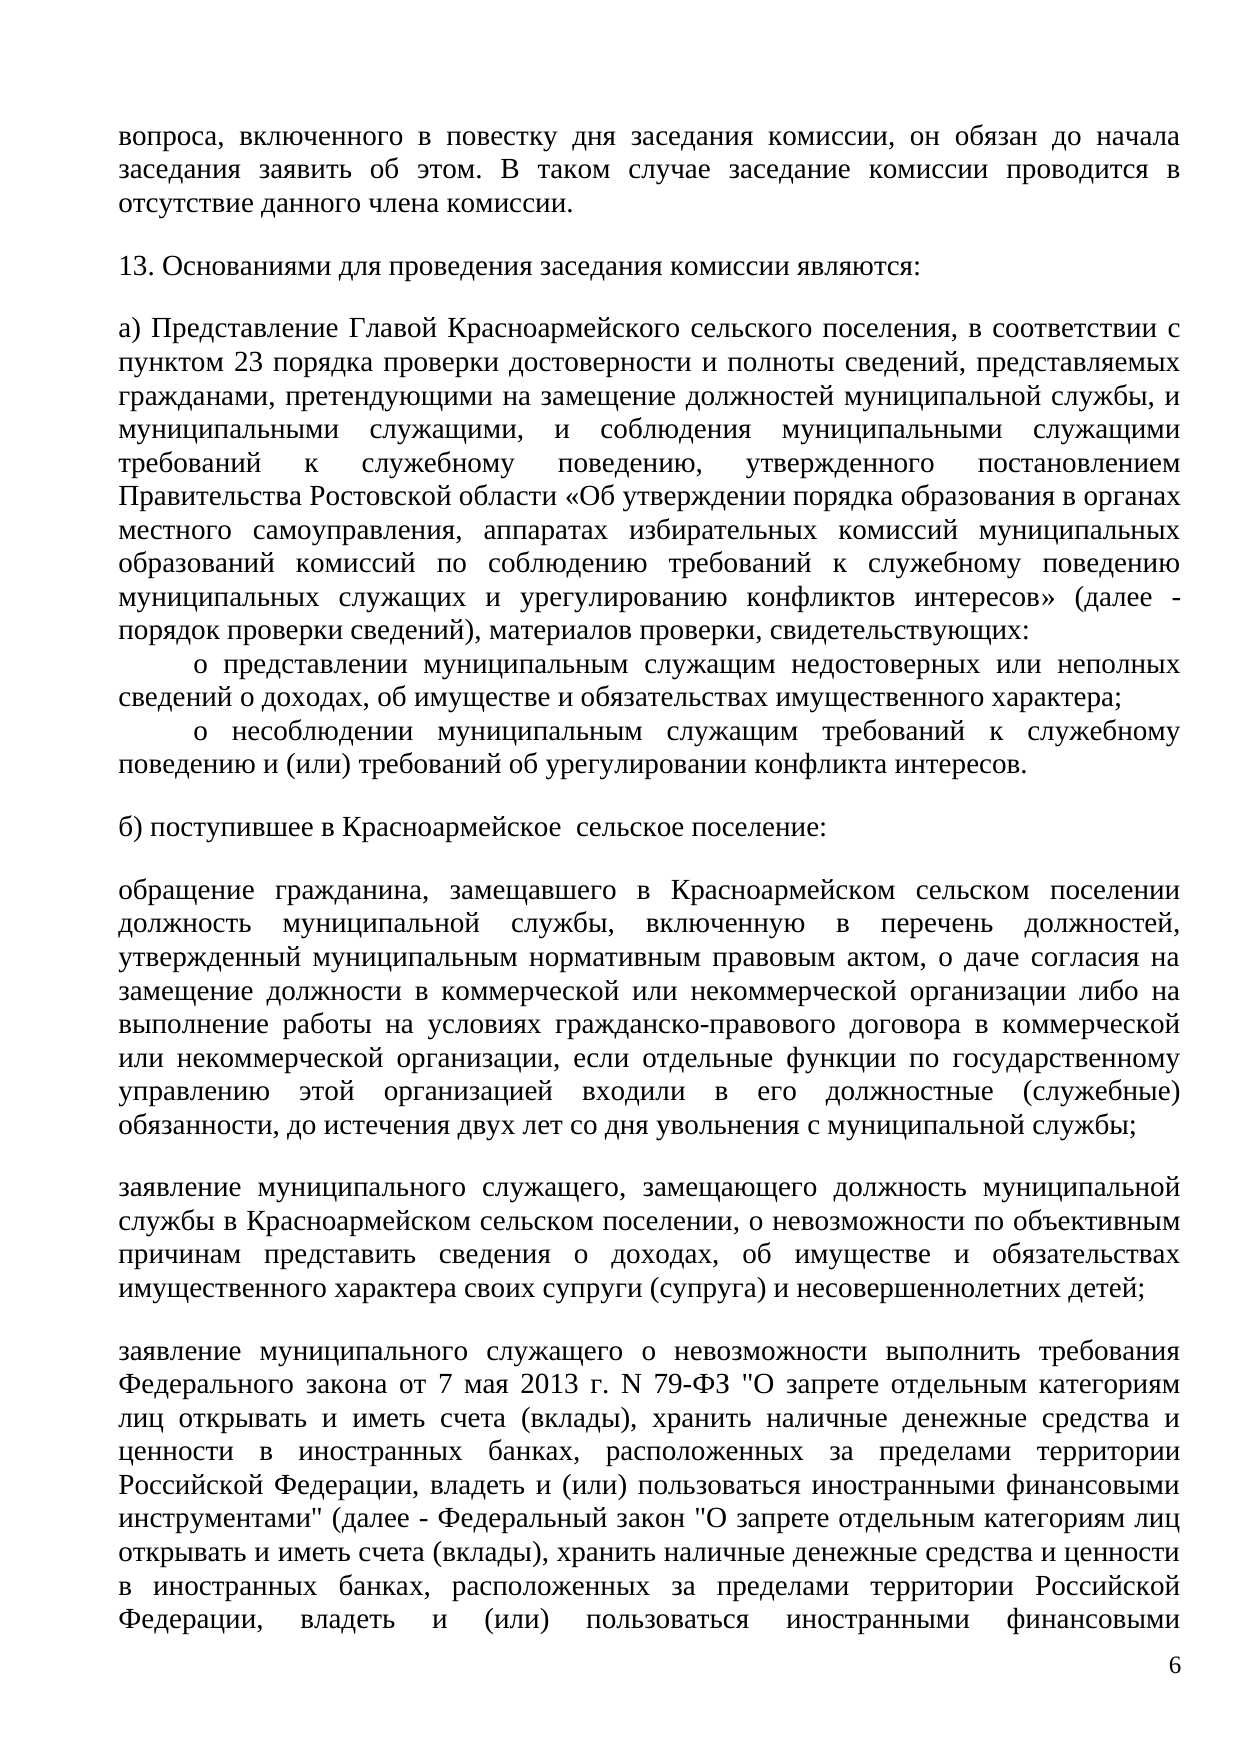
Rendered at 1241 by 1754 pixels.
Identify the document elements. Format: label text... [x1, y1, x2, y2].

text обращение гражданина, замещавшего в Красноармейском сельском поселении должность муниципальной службы, включенную в перечень должностей, утвержденный муниципальным нормативным правовым актом, о даче согласия на замещение должности в коммерческой или некоммерческой организации либо на выполнение работы на условиях гражданско-правового договора в коммерческой или некоммерческой организации, если отдельные функции по государственному управлению этой организацией входили в его должностные (служебные) обязанности, до истечения двух лет со дня увольнения с муниципальной службы; [118, 872, 1181, 1140]
text заявление муниципального служащего, замещающего должность муниципальной службы в Красноармейском сельском поселении, о невозможности по объективным причинам представить сведения о доходах, об имуществе и обязательствах имущественного характера своих супруги (супруга) и несовершеннолетних детей; [118, 1169, 1181, 1304]
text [118, 118, 1181, 219]
text о несоблюдении муниципальным служащим требований к служебному поведению и (или) требований об урегулировании конфликта интересов. [118, 713, 1181, 780]
text а) Представление Главой Красноармейского сельского поселения, в соответствии с пунктом 23 порядка проверки достоверности и полноты сведений, представляемых гражданами, претендующими на замещение должностей муниципальной службы, и муниципальными служащими, и соблюдения муниципальными служащими требований к служебному поведению, утвержденного постановлением Правительства Ростовской области «Об утверждении порядка образования в органах местного самоуправления, аппаратах избирательных комиссий муниципальных образований комиссий по соблюдению требований к служебному поведению муниципальных служащих и урегулированию конфликтов интересов» (далее - порядок проверки сведений), материалов проверки, свидетельствующих: [118, 311, 1181, 646]
text б) поступившее в Красноармейское сельское поселение: [118, 809, 1181, 843]
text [118, 1333, 1181, 1635]
text 13. Основаниями для проведения заседания комиссии являются: [118, 248, 1181, 281]
text о представлении муниципальным служащим недостоверных или неполных сведений о доходах, об имуществе и обязательствах имущественного характера; [118, 646, 1181, 713]
